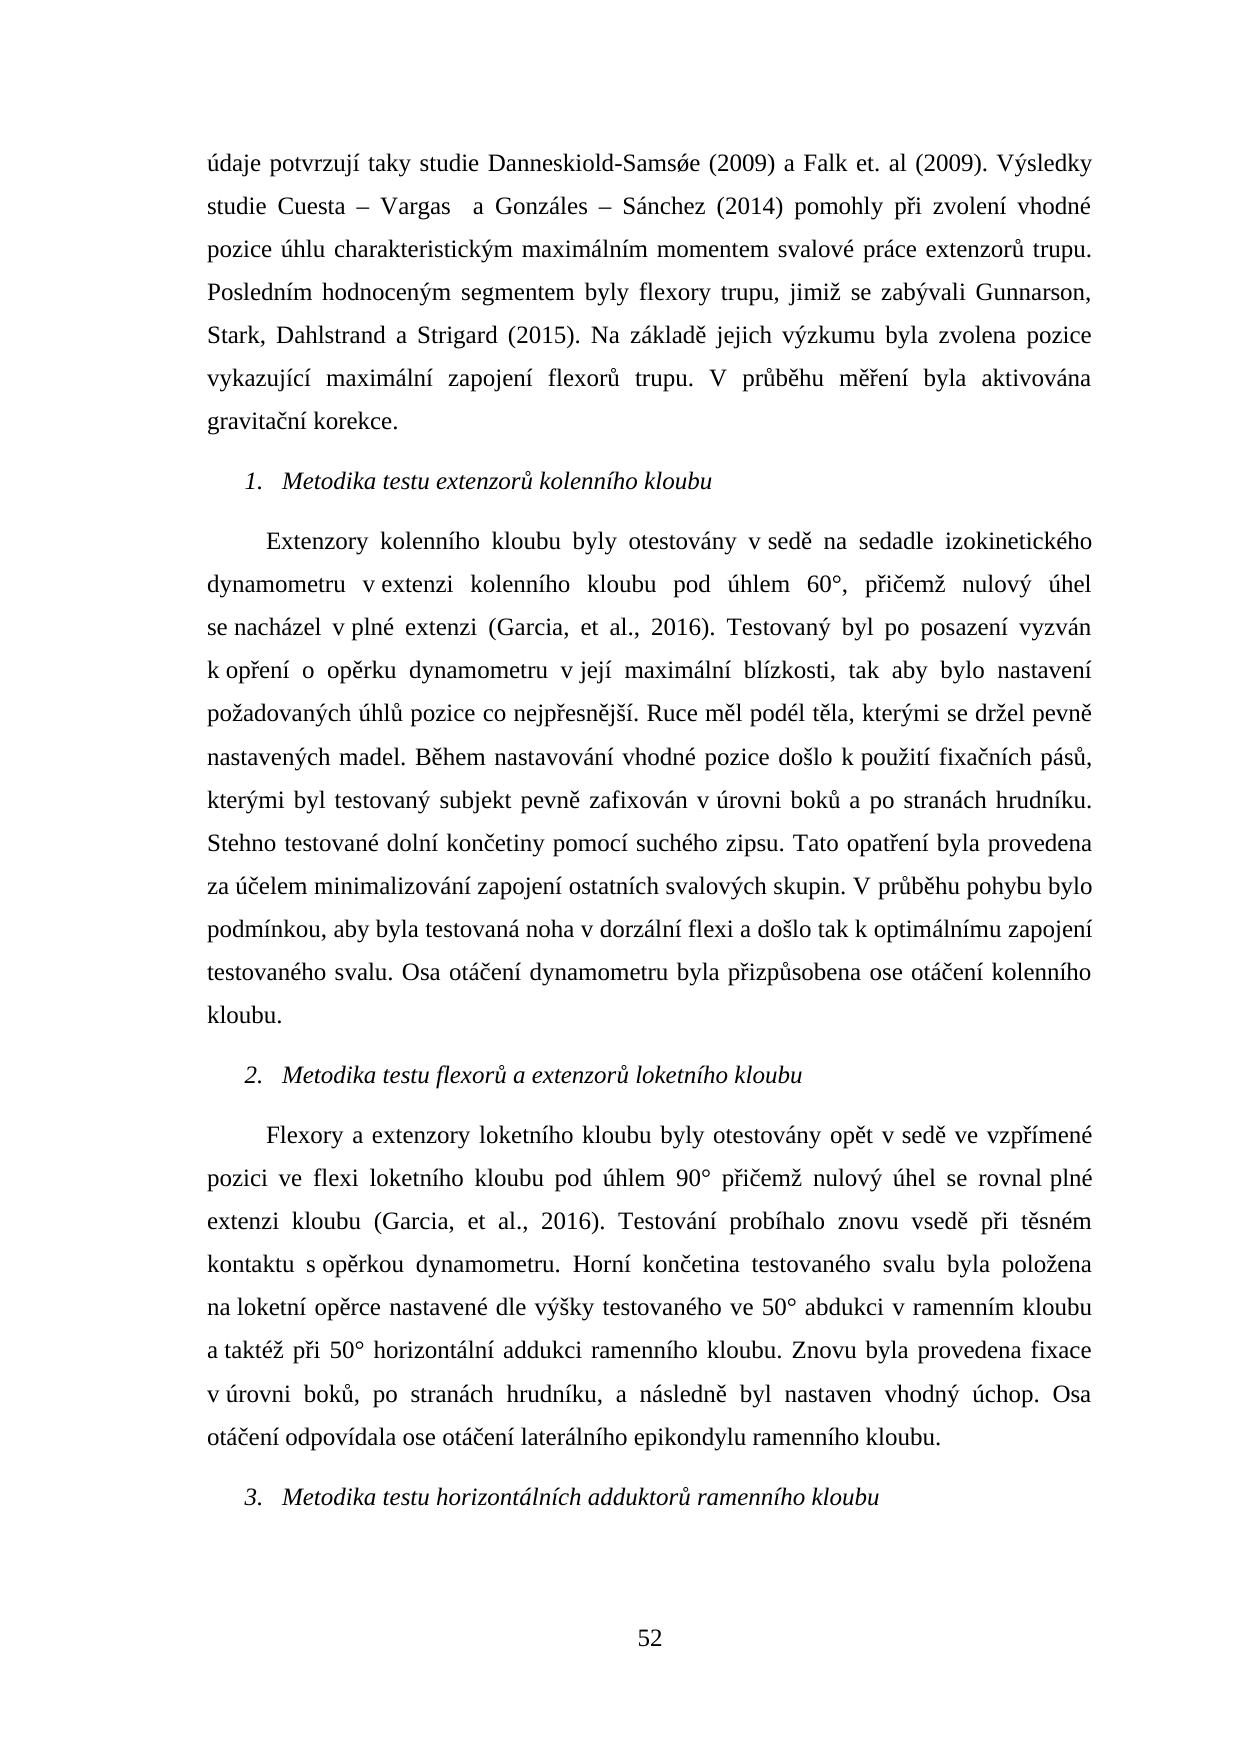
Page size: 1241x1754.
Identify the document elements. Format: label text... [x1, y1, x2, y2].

list Metodika testu horizontálních adduktorů ramenního kloubu [244, 1482, 1092, 1510]
list Metodika testu extenzorů kolenního kloubu [244, 466, 1092, 495]
list Metodika testu flexorů a extenzorů loketního kloubu [244, 1060, 1092, 1089]
text Extenzory kolenního kloubu byly otestovány v sedě na sedadle izokinetického dynamometru v extenzi kolenního kloubu pod úhlem 60°, přičemž nulový úhel se nacházel v plné extenzi (Garcia, et al., 2016). Testovaný byl po posazení vyzván k opření o opěrku dynamometru v její maximální blízkosti, tak aby bylo nastavení požadovaných úhlů pozice co nejpřesnější. Ruce měl podél těla, kterými se držel pevně nastavených madel. Během nastavování vhodné pozice došlo k použití fixačních pásů, kterými byl testovaný subjekt pevně zafixován v úrovni boků a po stranách hrudníku. Stehno testované dolní končetiny pomocí suchého zipsu. Tato opatření byla provedena za účelem minimalizování zapojení ostatních svalových skupin. V průběhu pohybu bylo podmínkou, aby byla testovaná noha v dorzální flexi a došlo tak k optimálnímu zapojení testovaného svalu. Osa otáčení dynamometru byla přizpůsobena ose otáčení kolenního kloubu. [207, 526, 1092, 1029]
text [207, 148, 1092, 435]
text Flexory a extenzory loketního kloubu byly otestovány opět v sedě ve vzpřímené pozici ve flexi loketního kloubu pod úhlem 90° přičemž nulový úhel se rovnal plné extenzi kloubu (Garcia, et al., 2016). Testování probíhalo znovu vsedě při těsném kontaktu s opěrkou dynamometru. Horní končetina testovaného svalu byla položena na loketní opěrce nastavené dle výšky testovaného ve 50° abdukci v ramenním kloubu a taktéž při 50° horizontální addukci ramenního kloubu. Znovu byla provedena fixace v úrovni boků, po stranách hrudníku, a následně byl nastaven vhodný úchop. Osa otáčení odpovídala ose otáčení laterálního epikondylu ramenního kloubu. [207, 1120, 1092, 1451]
